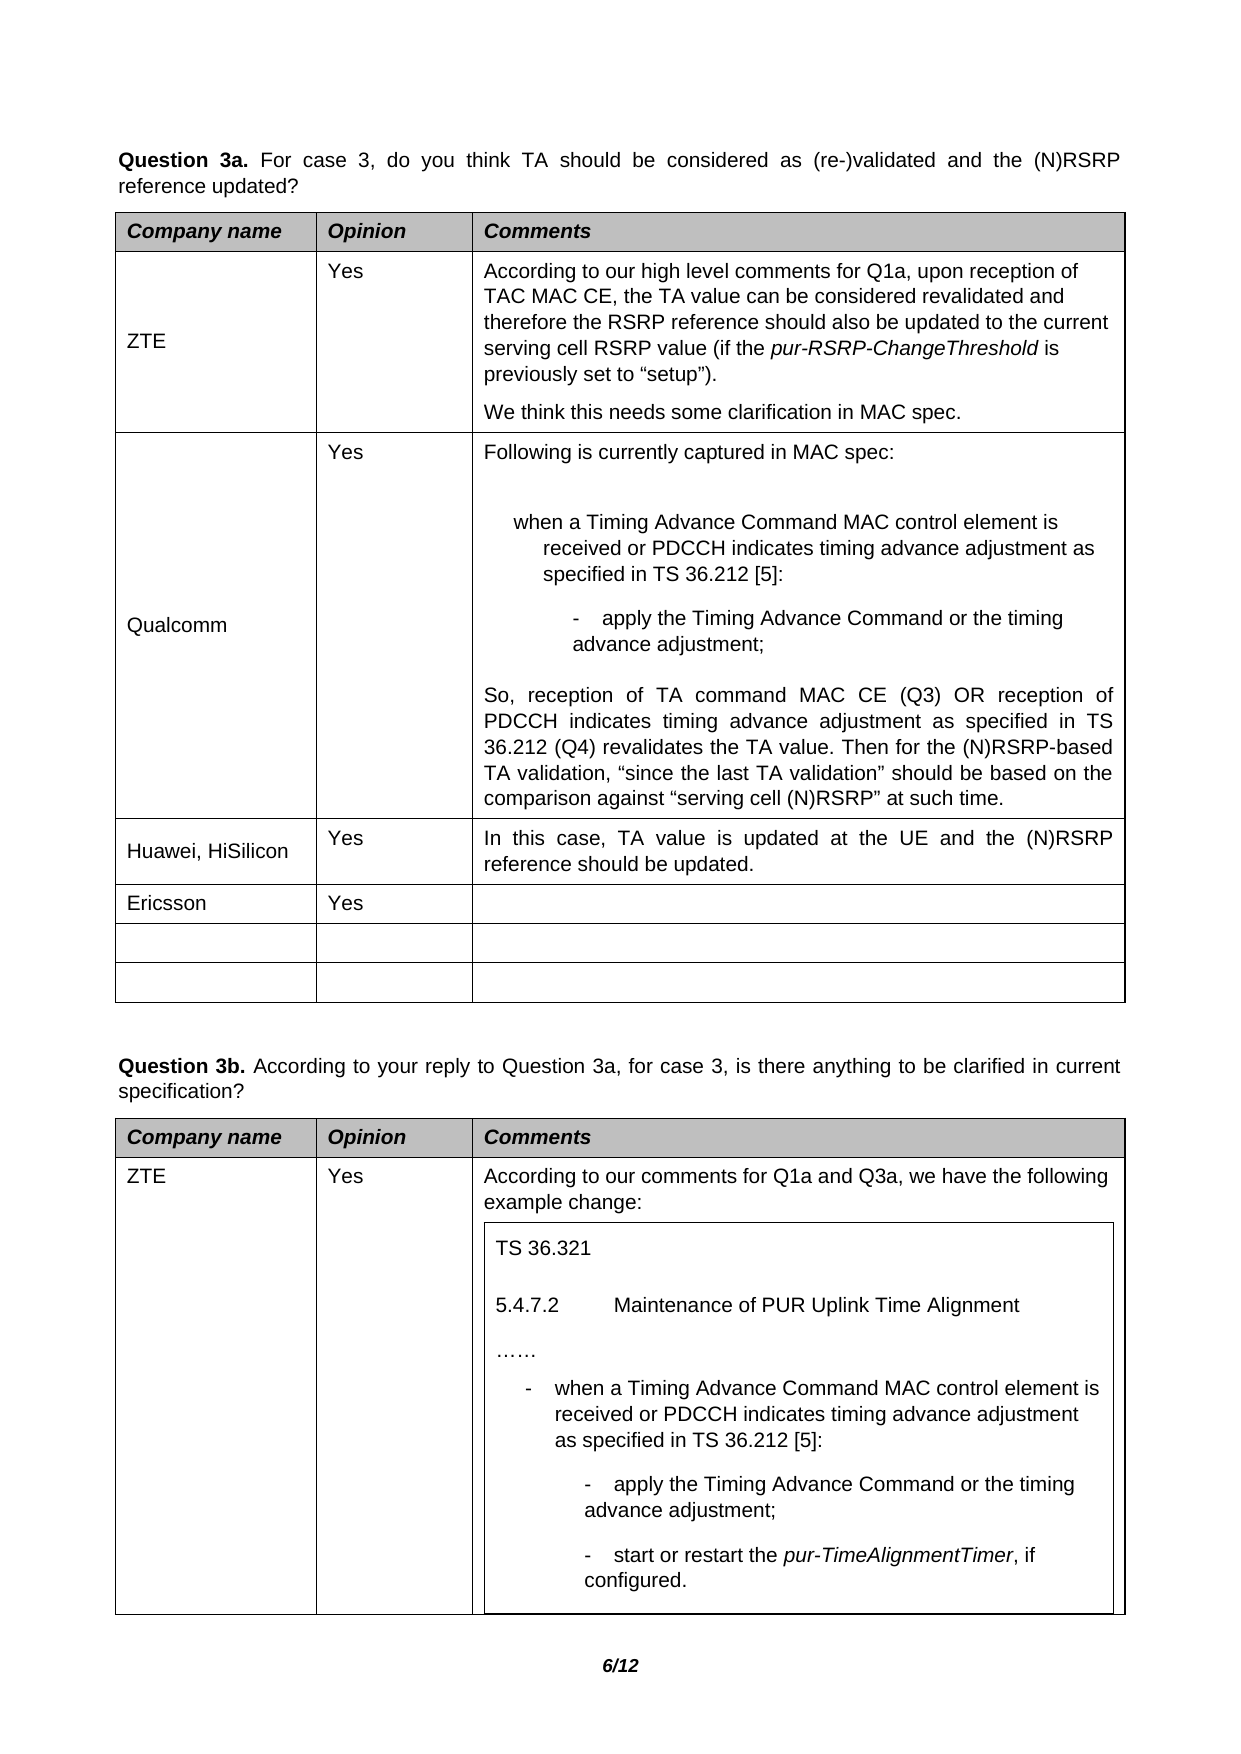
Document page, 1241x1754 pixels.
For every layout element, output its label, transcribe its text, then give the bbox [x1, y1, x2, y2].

table_header Opinion [317, 1119, 472, 1157]
table_cell ZTE [116, 252, 316, 432]
table_cell According to our high level comments for Q1a, upon reception of TAC MAC CE, the TA value can be considered revalidated and therefore the RSRP reference should also be updated to the current serving cell RSRP value (if the pur-RSRP-ChangeThreshold is previously set to “setup”). We think this needs some clarification in MAC spec. [473, 252, 1124, 432]
table_cell [116, 924, 316, 962]
table_header Comments [473, 213, 1124, 251]
table_cell [473, 963, 1124, 1002]
table_cell [473, 924, 1124, 962]
table_cell Following is currently captured in MAC spec: when a Timing Advance Command MAC control element is received or PDCCH indicates timing advance adjustment as specified in TS 36.212 [5]: - apply the Timing Advance Command or the timing advance adjustment; So, reception of TA command MAC CE (Q3) OR reception of PDCCH indicates timing advance adjustment as specified in TS 36.212 (Q4) revalidates the TA value. Then for the (N)RSRP-based TA validation, “since the last TA validation” should be based on the comparison against “serving cell (N)RSRP” at such time. [473, 433, 1124, 818]
table_header Comments [473, 1119, 1124, 1157]
table_header Opinion [317, 213, 472, 251]
text Question 3b. According to your reply to Question 3a, for case 3, is there anything to be clarified in current specification? [118, 1053, 1122, 1103]
table_cell Yes [317, 885, 472, 923]
table_cell [116, 963, 316, 1002]
table_cell [473, 885, 1124, 923]
table_cell According to our comments for Q1a and Q3a, we have the following example change: [473, 1158, 1124, 1614]
table_cell In this case, TA value is updated at the UE and the (N)RSRP reference should be updated. [473, 819, 1124, 883]
table_cell Qualcomm [116, 433, 316, 818]
table_header Company name [116, 1119, 316, 1157]
table_cell Huawei, HiSilicon [116, 819, 316, 883]
table_cell Ericsson [116, 885, 316, 923]
table_cell [317, 963, 472, 1002]
table_cell Yes [317, 433, 472, 818]
table_cell [317, 924, 472, 962]
table_cell ZTE [116, 1158, 316, 1614]
table_header Company name [116, 213, 316, 251]
text Question 3a. For case 3, do you think TA should be considered as (re-)validated and the (N)RSRP reference updated? [118, 148, 1122, 197]
table_cell Yes [317, 252, 472, 432]
table_cell Yes [317, 819, 472, 883]
table_cell Yes [317, 1158, 472, 1614]
